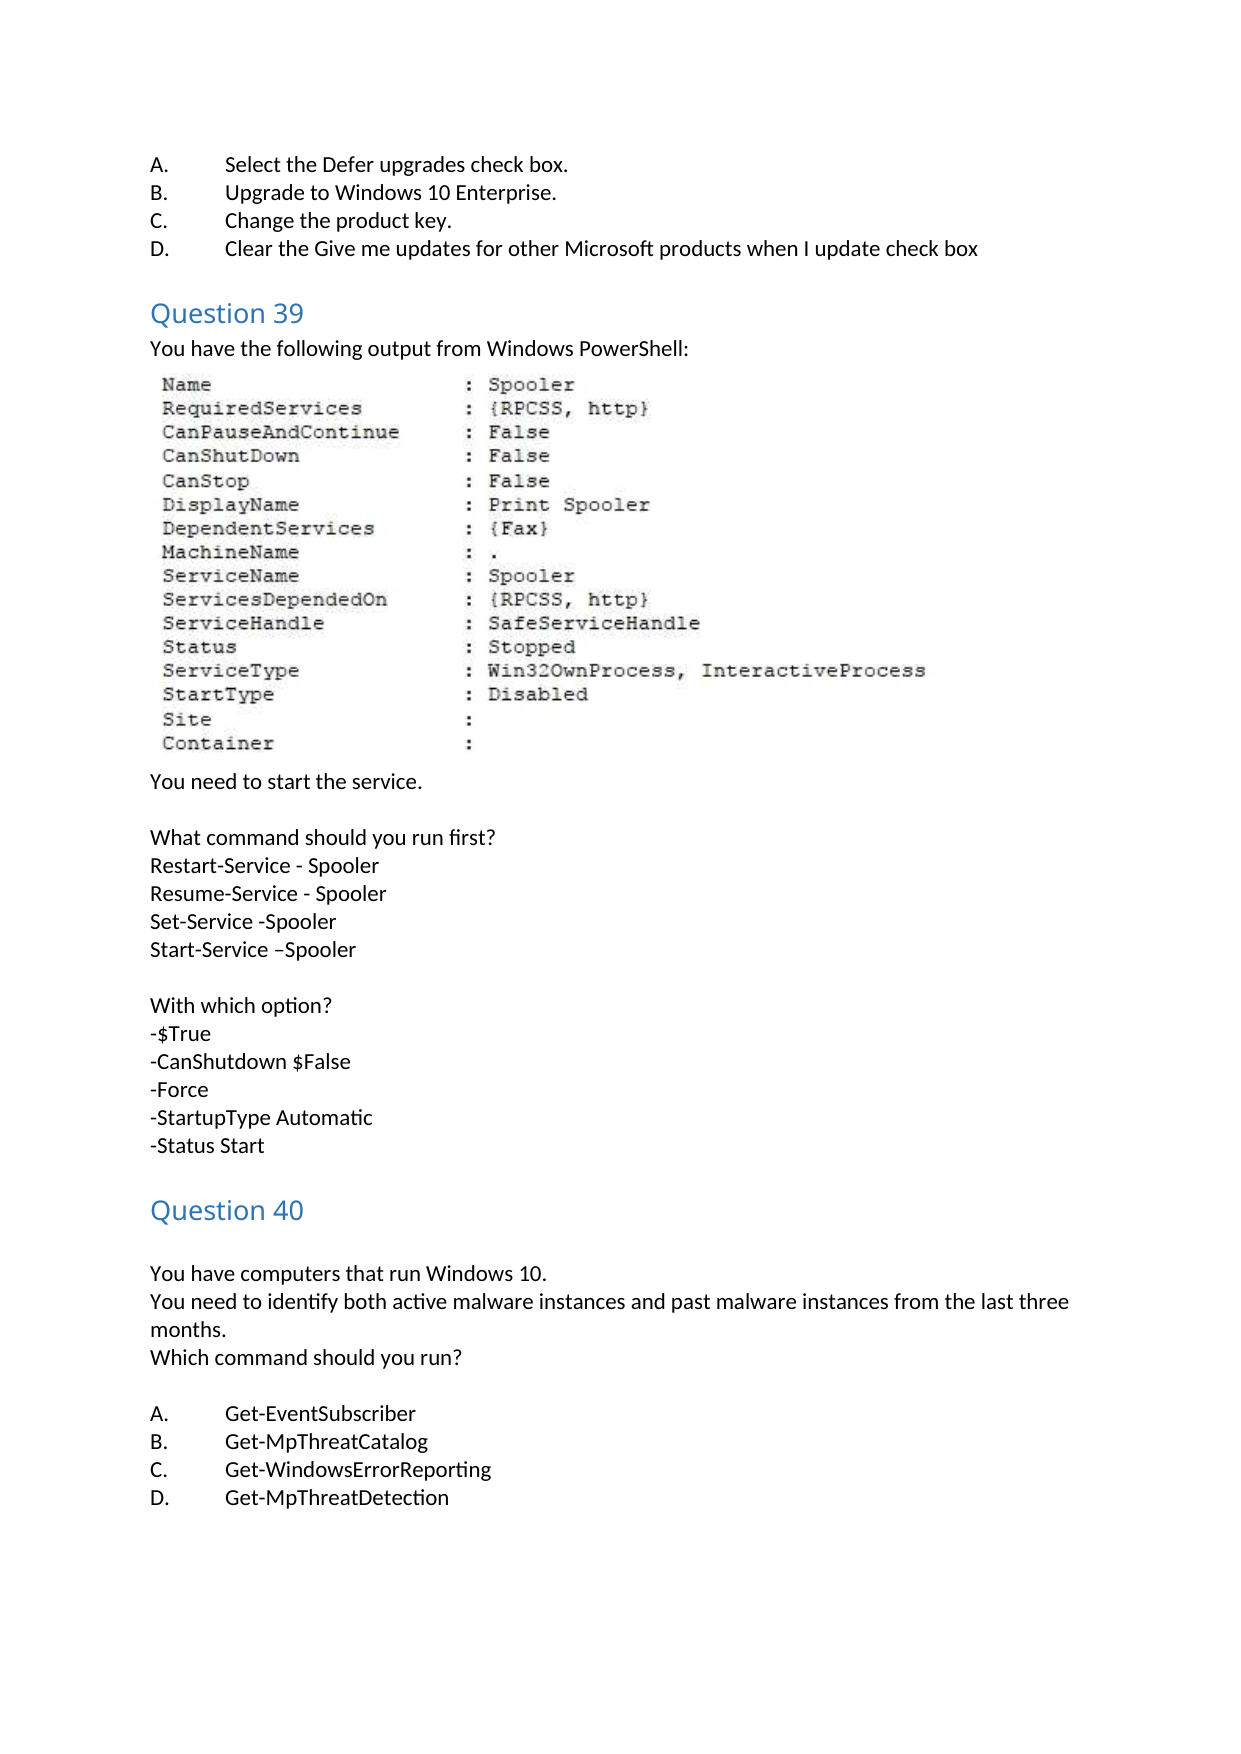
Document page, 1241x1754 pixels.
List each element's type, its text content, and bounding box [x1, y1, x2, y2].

text What command should you run first? [150, 823, 1090, 851]
text -CanShutdown $False [150, 1047, 1090, 1075]
text You need to identify both active malware instances and past malware instances from the last three months. [150, 1287, 1090, 1343]
text Start-Service –Spooler [150, 935, 1090, 963]
subtitle Question 40 [150, 1192, 1090, 1228]
text With which option? [150, 991, 1090, 1019]
text -Force [150, 1075, 1090, 1103]
text Set-Service -Spooler [150, 907, 1090, 935]
text A. Get-EventSubscriber [150, 1399, 1090, 1427]
text -$True [150, 1019, 1090, 1047]
text B. Get-MpThreatCatalog [150, 1427, 1090, 1456]
text -Status Start [150, 1131, 1090, 1159]
picture [150, 362, 1065, 767]
text -StartupType Automatic [150, 1103, 1090, 1131]
text You need to start the service. [150, 767, 1090, 795]
text You have the following output from Windows PowerShell: [150, 334, 1090, 362]
text C. Get-WindowsErrorReporting [150, 1456, 1090, 1483]
text D. Clear the Give me updates for other Microsoft products when I update check box [150, 234, 1090, 262]
text Resume-Service - Spooler [150, 879, 1090, 907]
text Which command should you run? [150, 1343, 1090, 1371]
subtitle Question 39 [150, 294, 1090, 331]
text C. Change the product key. [150, 206, 1090, 234]
text Restart-Service - Spooler [150, 851, 1090, 879]
text A. Select the Defer upgrades check box. [150, 150, 1090, 178]
text B. Upgrade to Windows 10 Enterprise. [150, 178, 1090, 206]
text D. Get-MpThreatDetection [150, 1483, 1090, 1512]
text You have computers that run Windows 10. [150, 1259, 1090, 1287]
